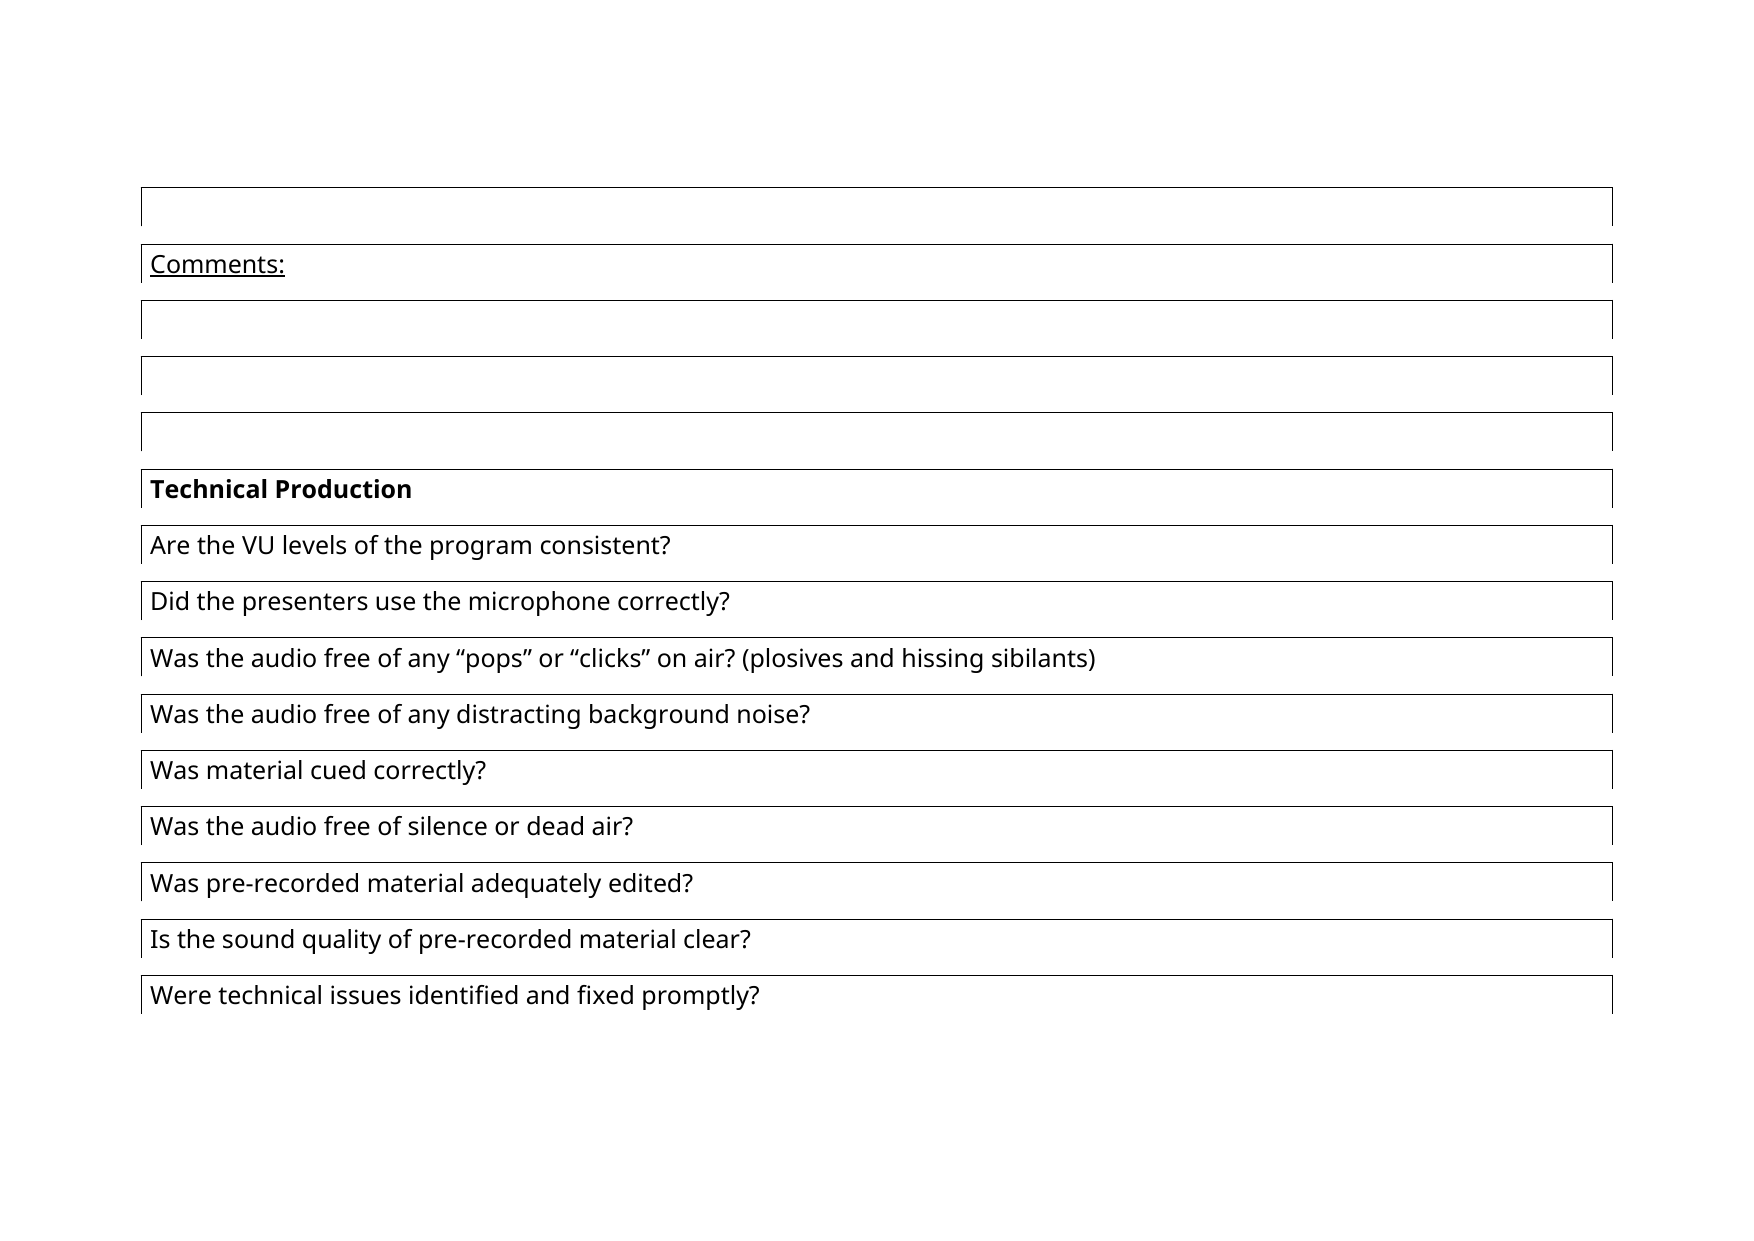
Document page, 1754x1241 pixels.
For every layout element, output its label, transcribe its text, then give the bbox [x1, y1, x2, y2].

text Is the sound quality of pre-recorded material clear? [142, 920, 1612, 958]
text Was pre-recorded material adequately edited? [142, 863, 1612, 901]
text Were technical issues identified and fixed promptly? [142, 976, 1612, 1014]
text Was the audio free of any distracting background noise? [142, 695, 1612, 733]
text Was the audio free of silence or dead air? [142, 807, 1612, 845]
text Was the audio free of any “pops” or “clicks” on air? (plosives and hissing sibilants) [142, 638, 1612, 676]
text Did the presenters use the microphone correctly? [142, 582, 1612, 620]
text Was material cued correctly? [142, 751, 1612, 789]
text Comments: [142, 245, 1612, 283]
text Are the VU levels of the program consistent? [142, 526, 1612, 564]
subtitle Technical Production [142, 470, 1612, 508]
